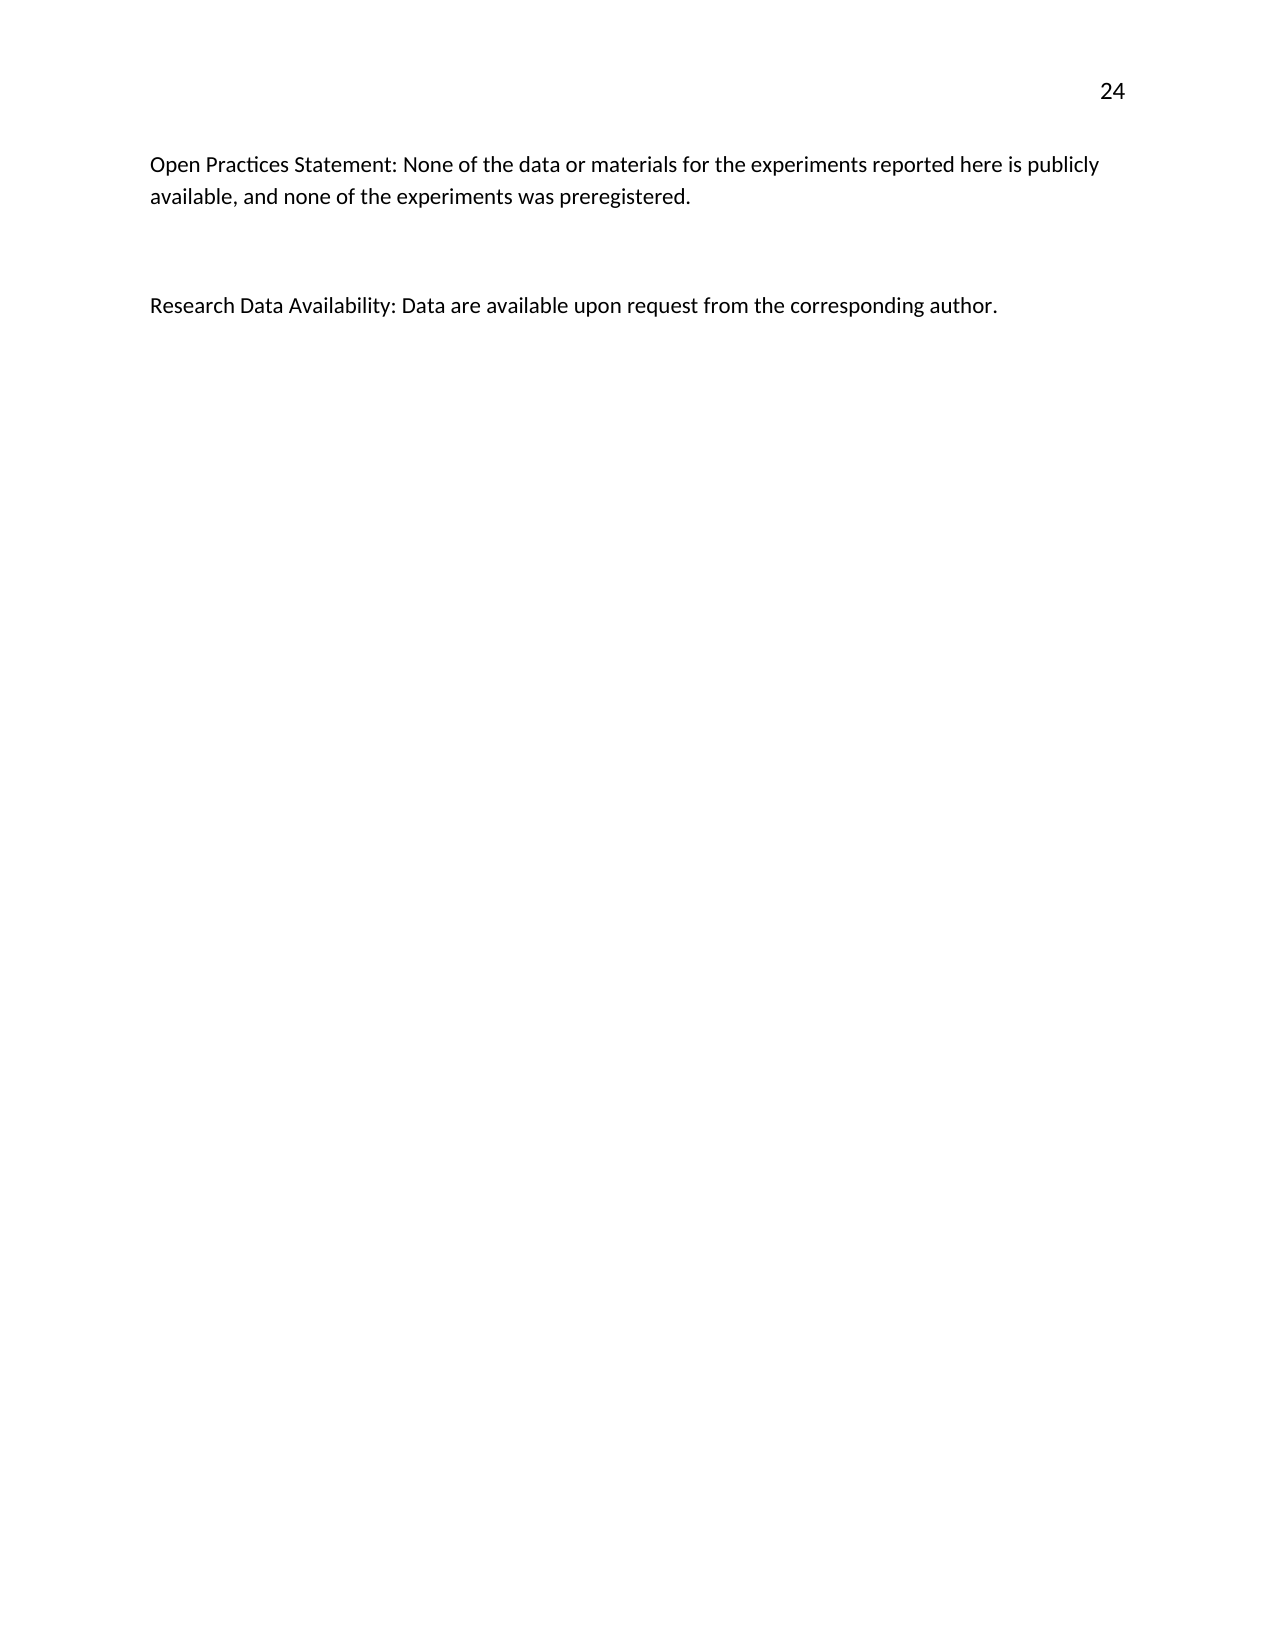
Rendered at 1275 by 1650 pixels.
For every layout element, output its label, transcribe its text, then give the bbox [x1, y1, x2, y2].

text Research Data Availability: Data are available upon request from the corresponding author. [150, 291, 1125, 319]
text Open Practices Statement: None of the data or materials for the experiments reported here is publicly available, and none of the experiments was preregistered. [150, 150, 1125, 210]
